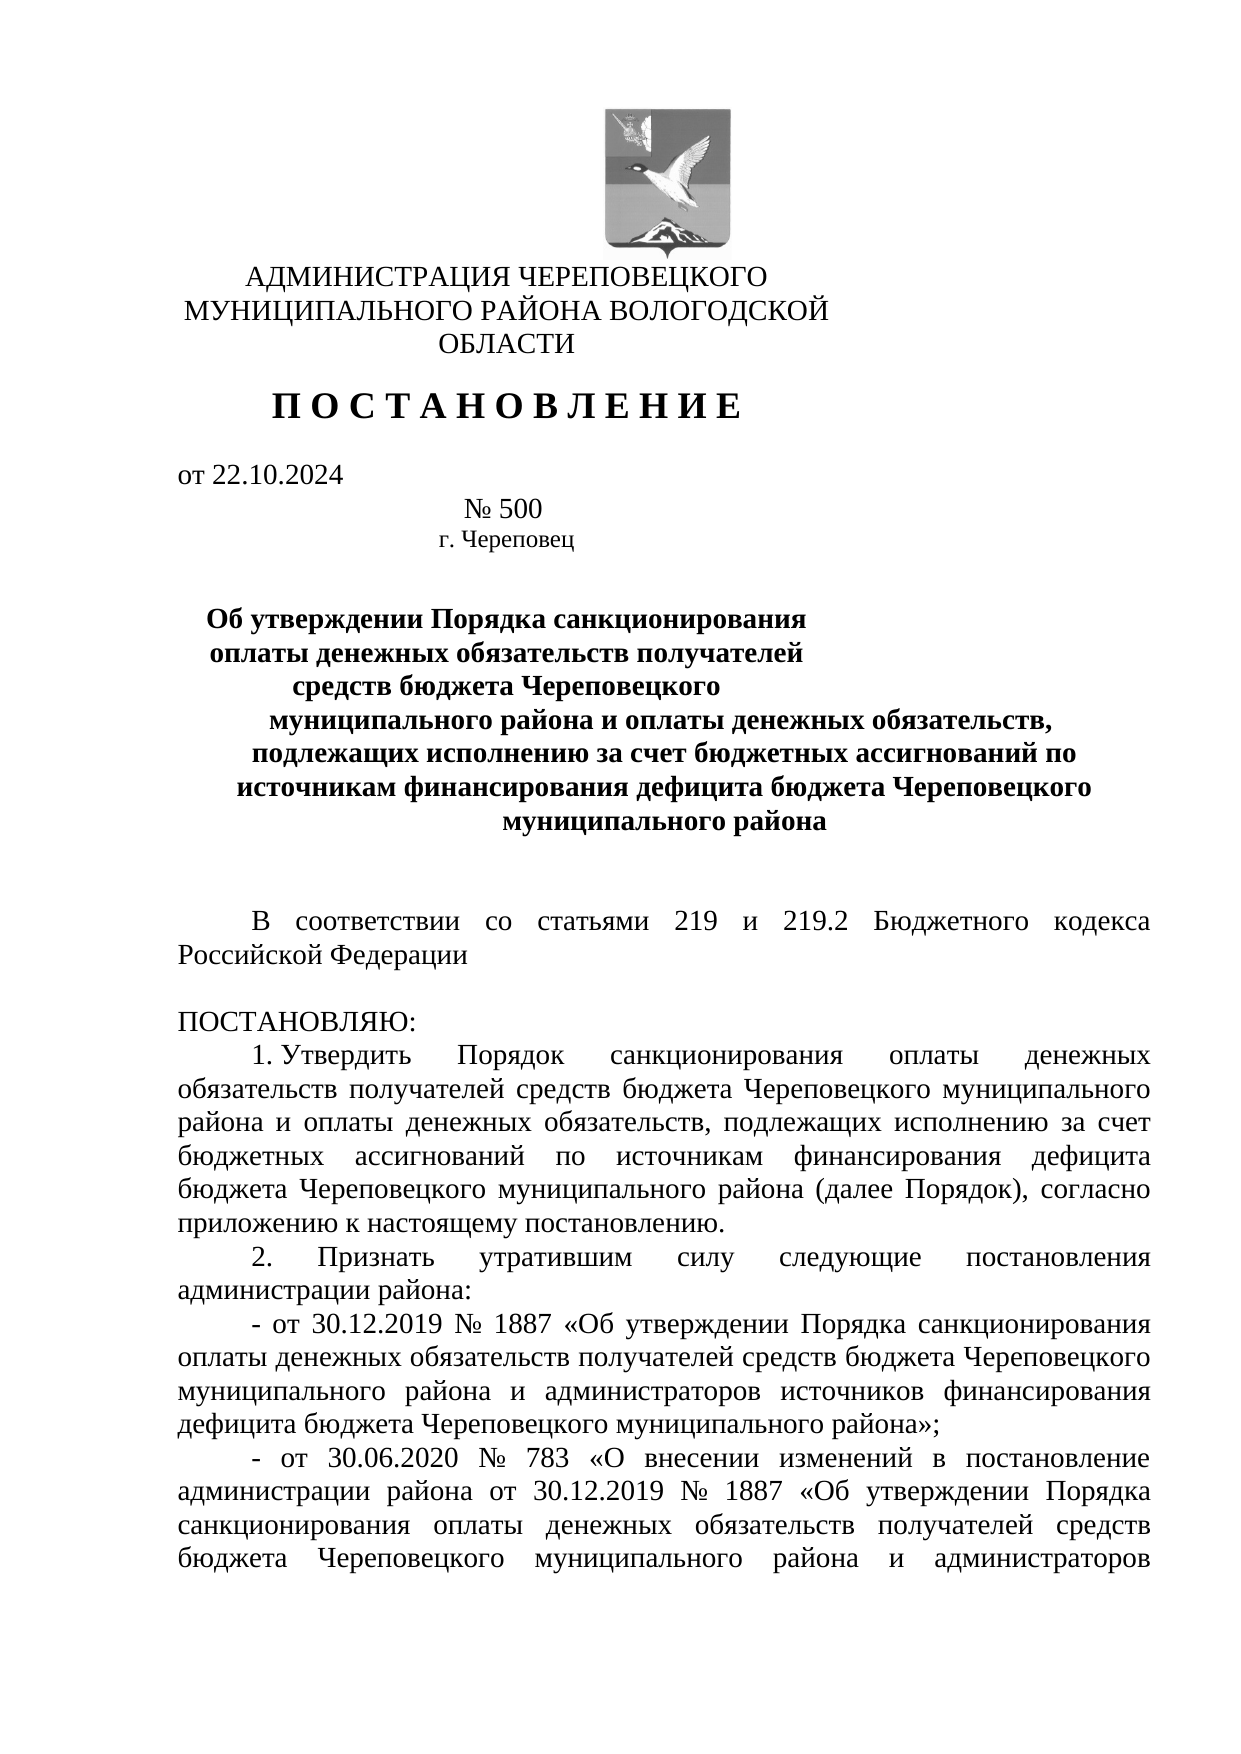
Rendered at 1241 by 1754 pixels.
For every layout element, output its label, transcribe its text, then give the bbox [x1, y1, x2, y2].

text от 22.10.2024 № 500 [177, 457, 1152, 524]
text В соответствии со статьями 219 и 219.2 Бюджетного кодекса Российской Федерации [177, 903, 1152, 970]
text Об утверждении Порядка санкционирования оплаты денежных обязательств получателей средств бюджета Череповецкого муниципального района и оплаты денежных обязательств, подлежащих исполнению за счет бюджетных ассигнований по источникам финансирования дефицита бюджета Череповецкого муниципального района [177, 601, 1152, 836]
text 1. Утвердить Порядок санкционирования оплаты денежных обязательств получателей средств бюджета Череповецкого муниципального района и оплаты денежных обязательств, подлежащих исполнению за счет бюджетных ассигнований по источникам финансирования дефицита бюджета Череповецкого муниципального района (далее Порядок), согласно приложению к настоящему постановлению. [177, 1037, 1152, 1239]
subtitle П О С Т А Н О В Л Е Н И Е [177, 384, 1152, 427]
text 2. Признать утратившим силу следующие постановления администрации района: [177, 1239, 1152, 1306]
text ПОСТАНОВЛЯЮ: [177, 1004, 1152, 1037]
title г. Череповец [177, 524, 1152, 553]
text - от 30.12.2019 № 1887 «Об утверждении Порядка санкционирования оплаты денежных обязательств получателей средств бюджета Череповецкого муниципального района и администраторов источников финансирования дефицита бюджета Череповецкого муниципального района»; [177, 1306, 1152, 1440]
text АДМИНИСТРАЦИЯ ЧЕРЕПОВЕЦКОГО МУНИЦИПАЛЬНОГО РАЙОНА ВОЛОГОДСКОЙ ОБЛАСТИ [177, 259, 1152, 360]
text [177, 1440, 1152, 1574]
